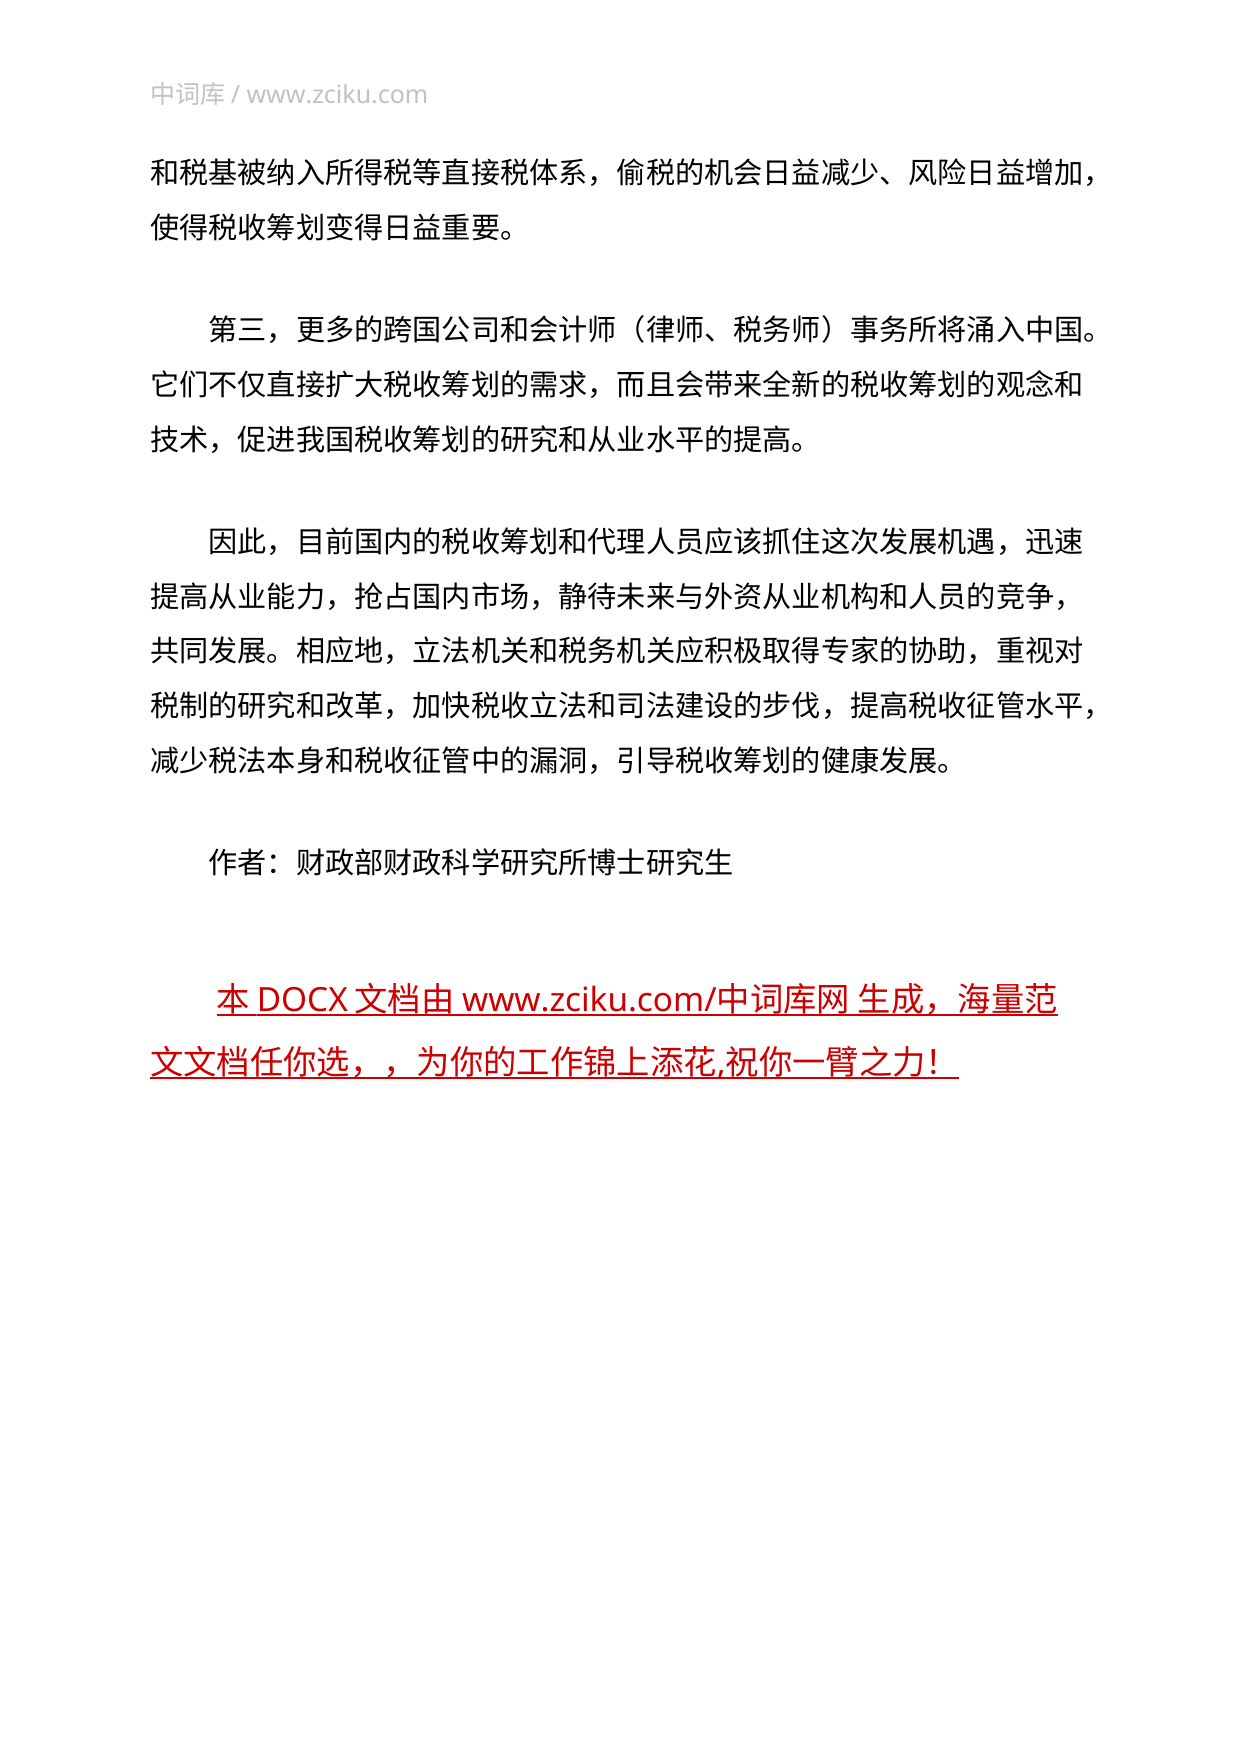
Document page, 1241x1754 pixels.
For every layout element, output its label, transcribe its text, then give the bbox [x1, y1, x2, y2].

text 因此，目前国内的税收筹划和代理人员应该抓住这次发展机遇，迅速提高从业能力，抢占国内市场，静待未来与外资从业机构和人员的竞争，共同发展。相应地，立法机关和税务机关应积极取得专家的协助，重视对税制的研究和改革，加快税收立法和司法建设的步伐，提高税收征管水平，减少税法本身和税收征管中的漏洞，引导税收筹划的健康发展。 [150, 518, 1090, 780]
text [150, 150, 1090, 247]
text 作者：财政部财政科学研究所博士研究生 [150, 839, 1090, 882]
text 第三，更多的跨国公司和会计师（律师、税务师）事务所将涌入中国。它们不仅直接扩大税收筹划的需求，而且会带来全新的税收筹划的观念和技术，促进我国税收筹划的研究和从业水平的提高。 [150, 307, 1090, 459]
text 本DOCX文档由 www.zciku.com/中词库网 生成，海量范文文档任你选，，为你的工作锦上添花,祝你一臂之力！ [150, 973, 1090, 1084]
